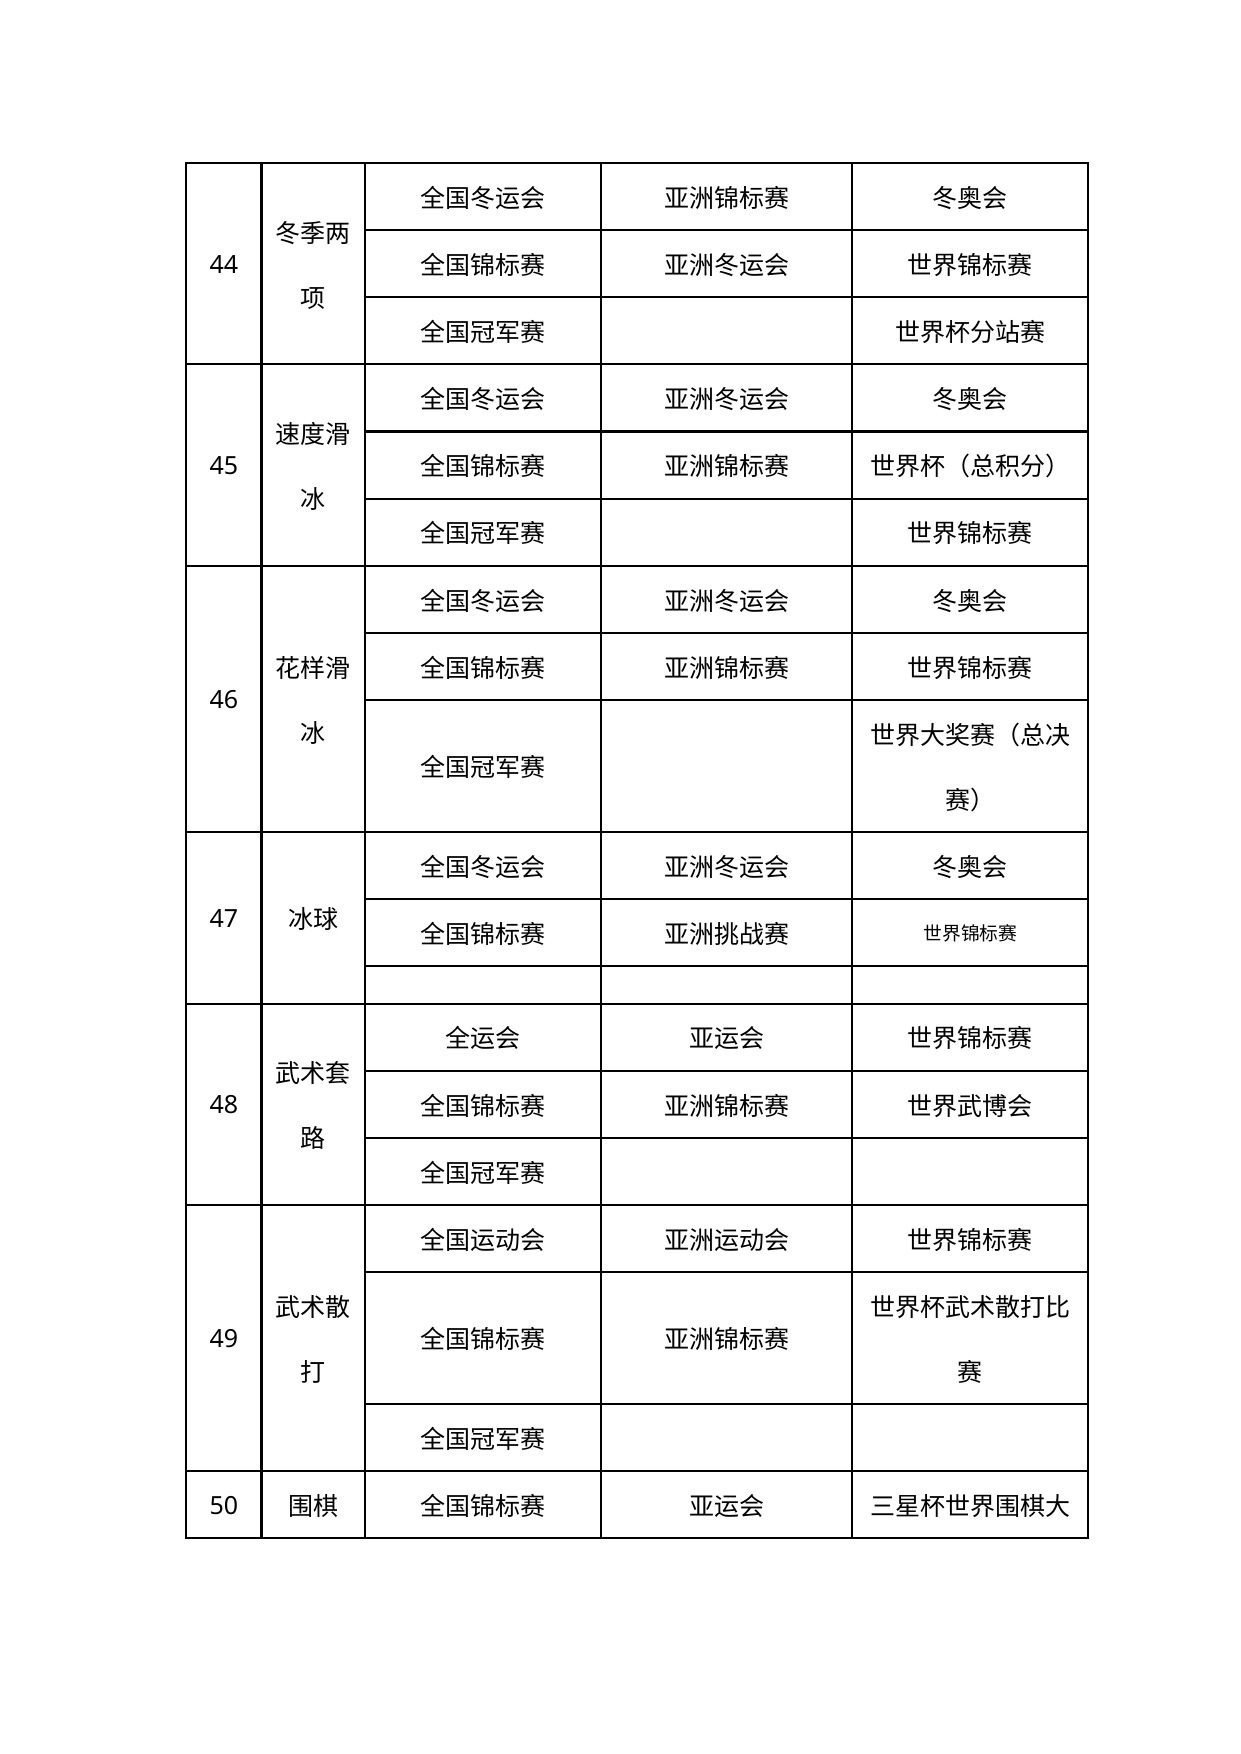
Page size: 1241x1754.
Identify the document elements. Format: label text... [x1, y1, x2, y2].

table_cell 武术散打 [263, 1206, 364, 1470]
table_cell 亚洲锦标赛 [602, 433, 851, 497]
table_cell 冬奥会 [853, 567, 1087, 632]
table_cell [602, 967, 851, 1002]
table_cell 亚洲锦标赛 [602, 1072, 851, 1137]
table_cell 全国冬运会 [366, 164, 600, 229]
table_cell 三星杯世界围棋大师赛 [853, 1472, 1087, 1537]
table_cell 冬奥会 [853, 164, 1087, 229]
table_cell 世界锦标赛 [853, 1005, 1087, 1069]
table_cell [602, 1405, 851, 1470]
table_cell 46 [187, 567, 260, 831]
table_cell [602, 500, 851, 564]
table_cell [602, 1139, 851, 1204]
table_cell 44 [187, 164, 260, 363]
table_cell 全国锦标赛 [366, 1472, 600, 1537]
table_cell 全国运动会 [366, 1206, 600, 1271]
table_cell 50 [187, 1472, 260, 1537]
table_cell 冬季两项 [263, 164, 364, 363]
table_cell 全国冠军赛 [366, 298, 600, 363]
table_cell 亚洲冬运会 [602, 231, 851, 296]
table_cell 全国锦标赛 [366, 634, 600, 699]
table_cell [602, 298, 851, 363]
table_cell 全国锦标赛 [366, 1072, 600, 1137]
table_cell 世界锦标赛 [853, 900, 1087, 965]
table_cell 冬奥会 [853, 833, 1087, 898]
table_cell 世界锦标赛 [853, 500, 1087, 564]
table_cell 全运会 [366, 1005, 600, 1069]
table_cell 48 [187, 1005, 260, 1204]
table_cell 全国冬运会 [366, 567, 600, 632]
table_cell [366, 967, 600, 1002]
table_cell 全国冠军赛 [366, 1139, 600, 1204]
table_cell 亚洲冬运会 [602, 833, 851, 898]
table_cell 世界锦标赛 [853, 231, 1087, 296]
table_cell 世界大奖赛（总决赛） [853, 701, 1087, 831]
table_cell 亚运会 [602, 1472, 851, 1537]
table_cell [602, 701, 851, 831]
table_cell 世界杯（总积分） [853, 433, 1087, 497]
table_cell 世界锦标赛 [853, 634, 1087, 699]
table_cell [853, 1139, 1087, 1204]
table_cell 世界杯分站赛 [853, 298, 1087, 363]
table_cell 47 [187, 833, 260, 1002]
table_cell [853, 967, 1087, 1002]
table_cell 亚洲锦标赛 [602, 164, 851, 229]
table_cell 全国锦标赛 [366, 900, 600, 965]
table_cell 亚洲运动会 [602, 1206, 851, 1271]
table_cell 亚洲冬运会 [602, 365, 851, 430]
table_cell 全国冠军赛 [366, 500, 600, 564]
table_cell 全国锦标赛 [366, 433, 600, 497]
table_cell 亚洲挑战赛 [602, 900, 851, 965]
table_cell 冰球 [263, 833, 364, 1002]
table_cell 世界杯武术散打比赛 [853, 1273, 1087, 1403]
table_cell 亚运会 [602, 1005, 851, 1069]
table_cell 45 [187, 365, 260, 564]
table_cell 冬奥会 [853, 365, 1087, 430]
table_cell 全国冠军赛 [366, 1405, 600, 1470]
table_cell 速度滑冰 [263, 365, 364, 564]
table_cell 亚洲冬运会 [602, 567, 851, 632]
table_cell 世界锦标赛 [853, 1206, 1087, 1271]
table_cell 全国锦标赛 [366, 1273, 600, 1403]
table_cell 全国锦标赛 [366, 231, 600, 296]
table_cell 全国冬运会 [366, 833, 600, 898]
table_cell 围棋 [263, 1472, 364, 1537]
table_cell 亚洲锦标赛 [602, 634, 851, 699]
table_cell [853, 1405, 1087, 1470]
table_cell 全国冠军赛 [366, 701, 600, 831]
table_cell 全国冬运会 [366, 365, 600, 430]
table_cell 武术套路 [263, 1005, 364, 1204]
table_cell 花样滑冰 [263, 567, 364, 831]
table_cell 亚洲锦标赛 [602, 1273, 851, 1403]
table_cell 49 [187, 1206, 260, 1470]
table_cell 世界武博会 [853, 1072, 1087, 1137]
